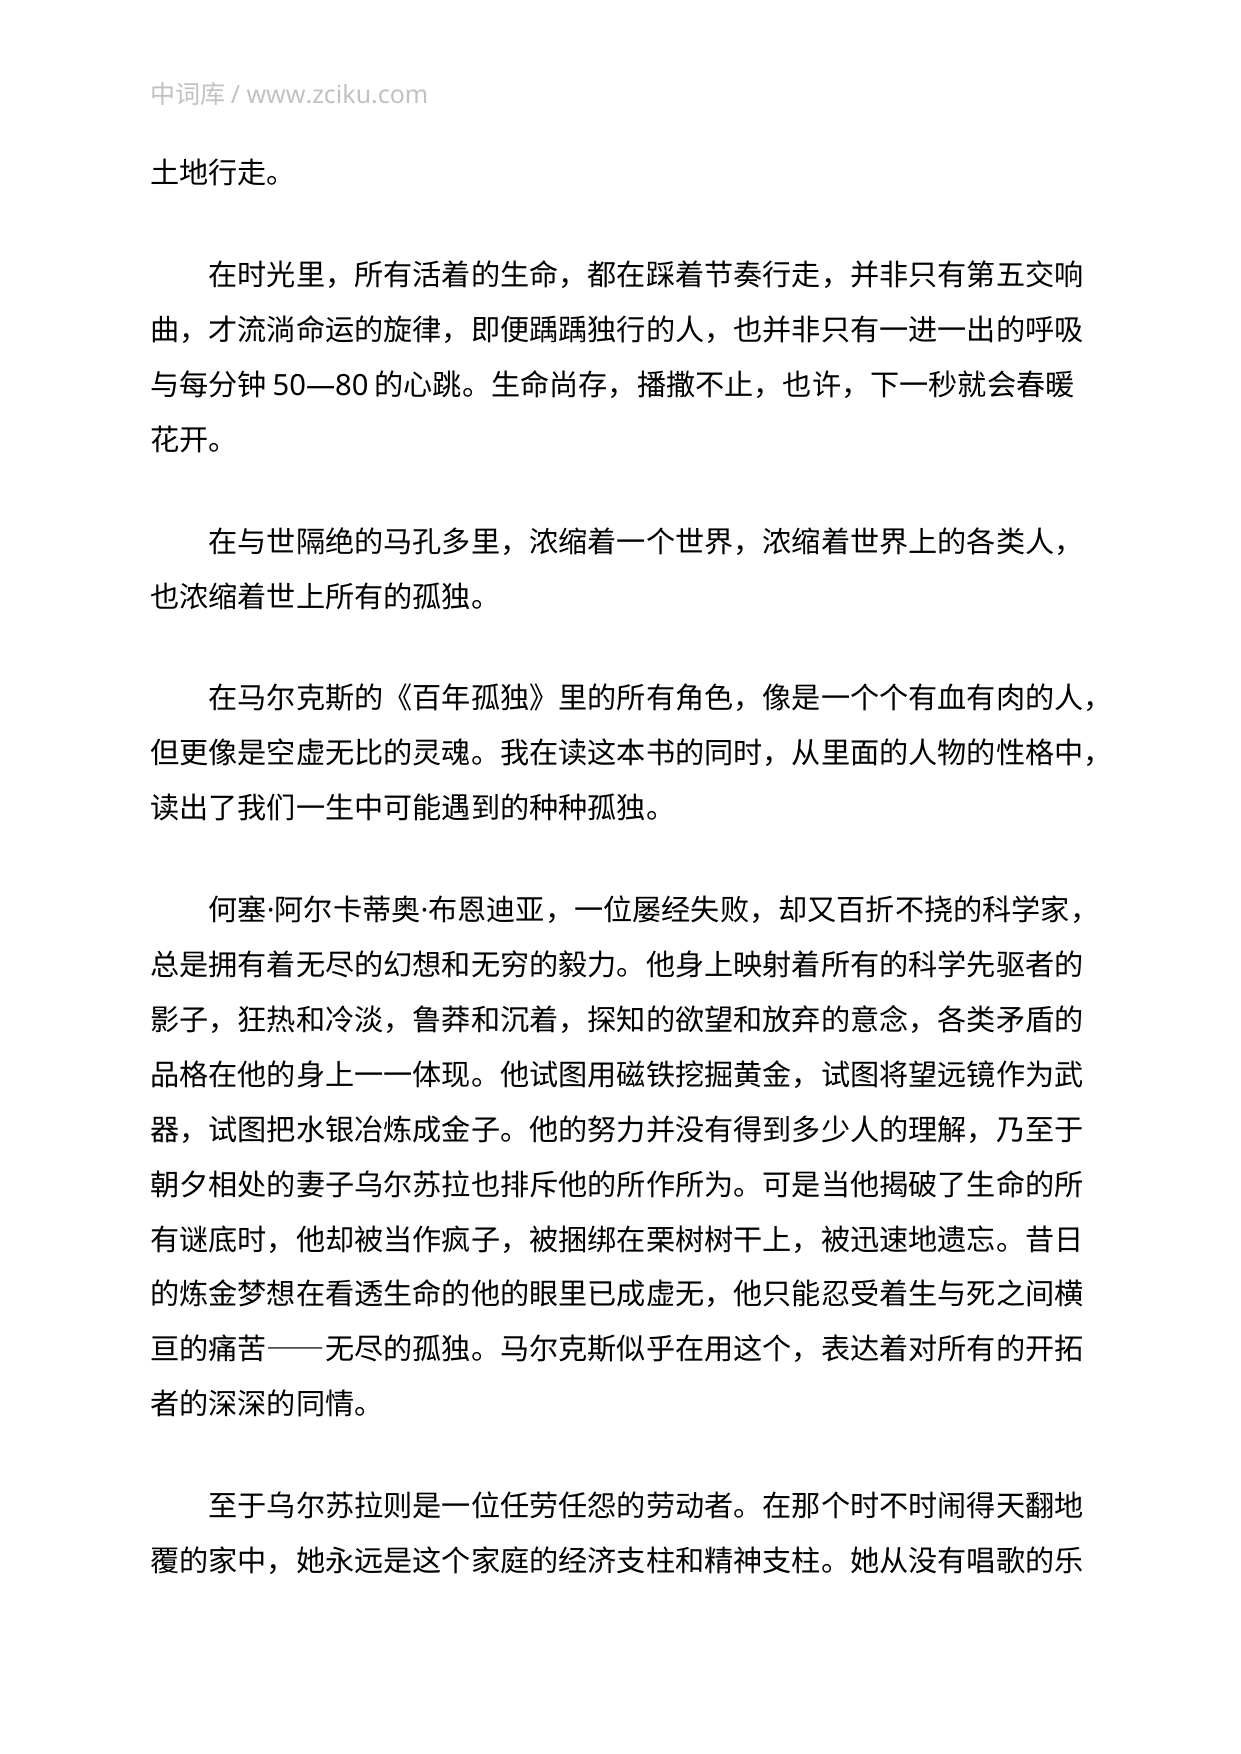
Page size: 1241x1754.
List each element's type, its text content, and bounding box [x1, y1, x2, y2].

text 何塞·阿尔卡蒂奥·布恩迪亚，一位屡经失败，却又百折不挠的科学家，总是拥有着无尽的幻想和无穷的毅力。他身上映射着所有的科学先驱者的影子，狂热和冷淡，鲁莽和沉着，探知的欲望和放弃的意念，各类矛盾的品格在他的身上一一体现。他试图用磁铁挖掘黄金，试图将望远镜作为武器，试图把水银冶炼成金子。他的努力并没有得到多少人的理解，乃至于朝夕相处的妻子乌尔苏拉也排斥他的所作所为。可是当他揭破了生命的所有谜底时，他却被当作疯子，被捆绑在栗树树干上，被迅速地遗忘。昔日的炼金梦想在看透生命的他的眼里已成虚无，他只能忍受着生与死之间横亘的痛苦——无尽的孤独。马尔克斯似乎在用这个，表达着对所有的开拓者的深深的同情。 [150, 887, 1090, 1423]
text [150, 150, 1090, 192]
text 在与世隔绝的马孔多里，浓缩着一个世界，浓缩着世界上的各类人，也浓缩着世上所有的孤独。 [150, 518, 1090, 616]
text 在时光里，所有活着的生命，都在踩着节奏行走，并非只有第五交响曲，才流淌命运的旋律，即便踽踽独行的人，也并非只有一进一出的呼吸与每分钟50—80的心跳。生命尚存，播撒不止，也许，下一秒就会春暖花开。 [150, 252, 1090, 459]
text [150, 1482, 1090, 1580]
text 在马尔克斯的《百年孤独》里的所有角色，像是一个个有血有肉的人，但更像是空虚无比的灵魂。我在读这本书的同时，从里面的人物的性格中，读出了我们一生中可能遇到的种种孤独。 [150, 675, 1090, 827]
